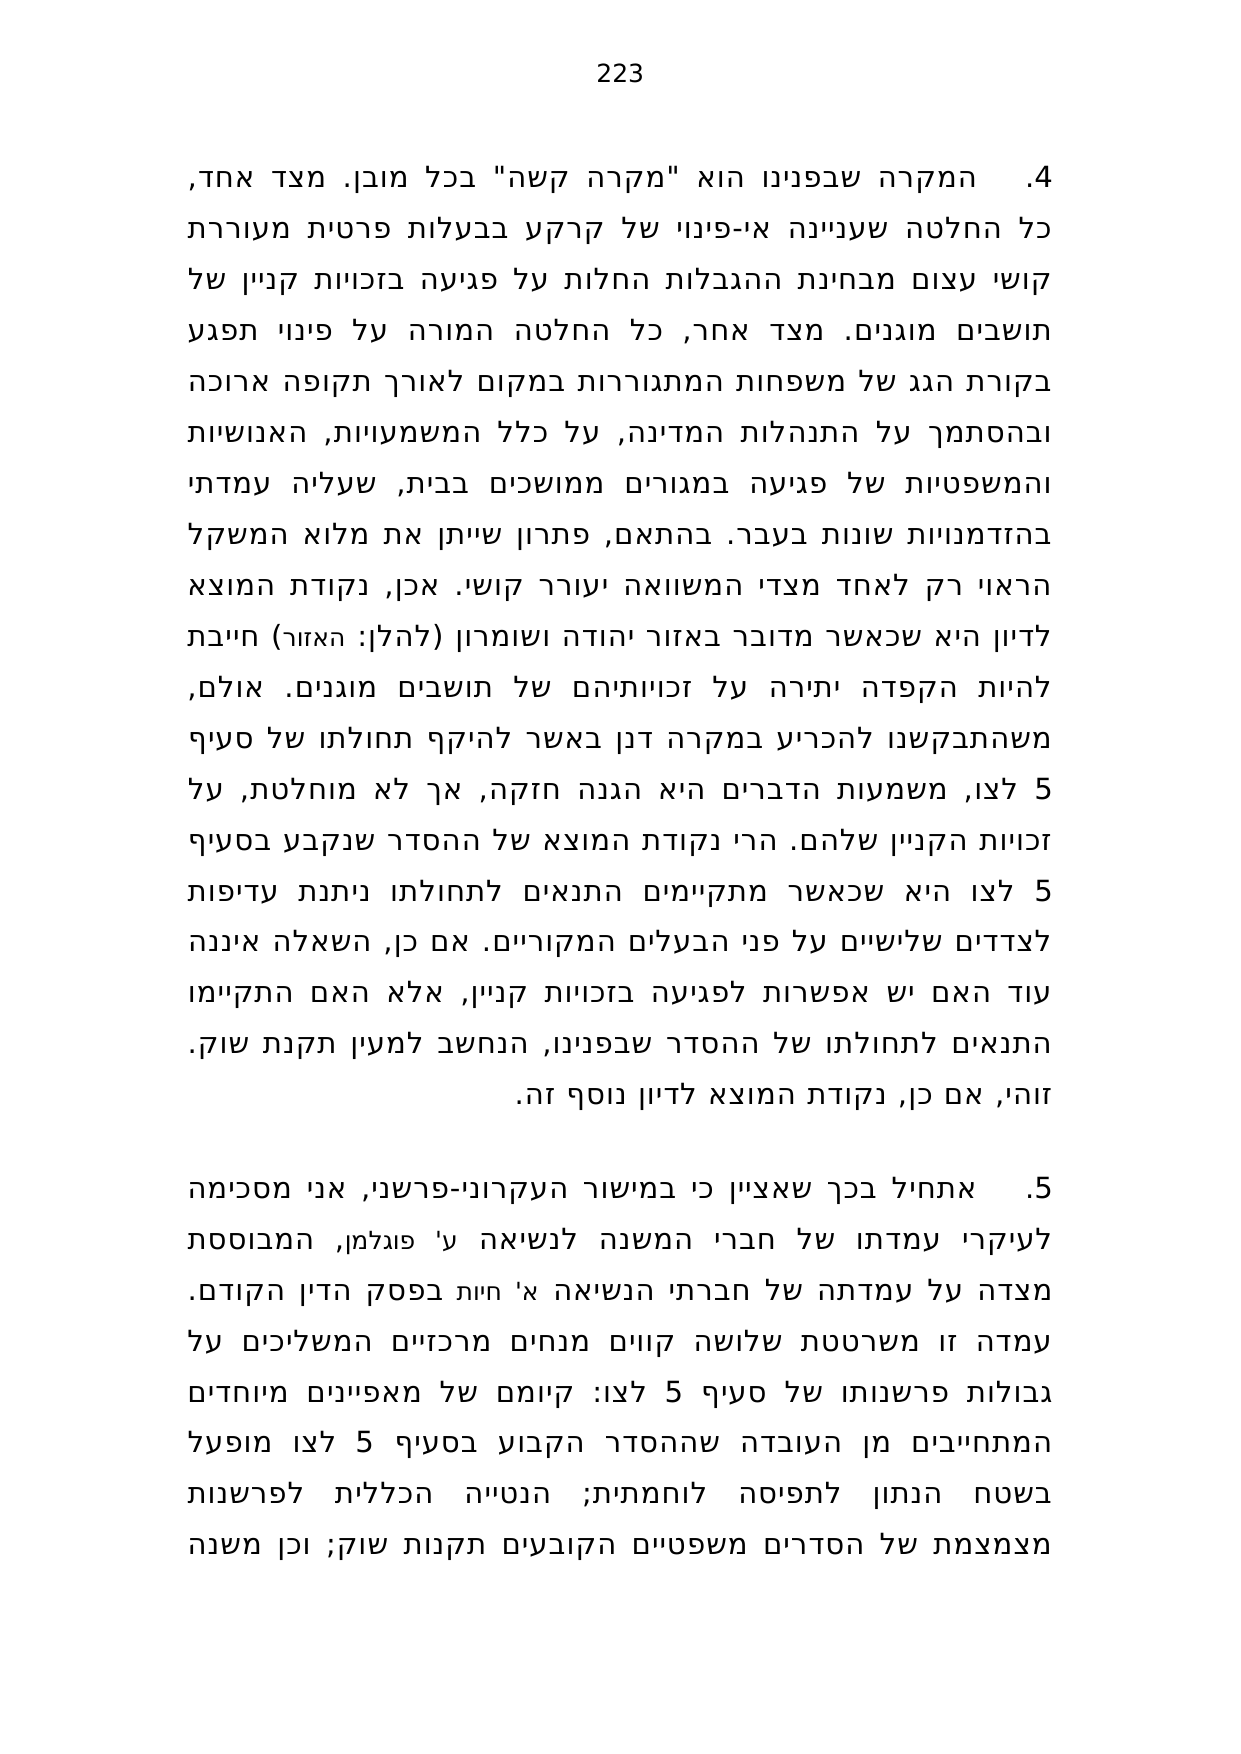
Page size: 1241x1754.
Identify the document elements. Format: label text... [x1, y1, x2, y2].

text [187, 1171, 1053, 1562]
text 4. המקרה שבפנינו הוא "מקרה קשה" בכל מובן. מצד אחד, כל החלטה שעניינה אי-פינוי של קרקע בבעלות פרטית מעוררת קושי עצום מבחינת ההגבלות החלות על פגיעה בזכויות קניין של תושבים מוגנים. מצד אחר, כל החלטה המורה על פינוי תפגע בקורת הגג של משפחות המתגוררות במקום לאורך תקופה ארוכה ובהסתמך על התנהלות המדינה, על כלל המשמעויות, האנושיות והמשפטיות של פגיעה במגורים ממושכים בבית, שעליה עמדתי בהזדמנויות שונות בעבר. בהתאם, פתרון שייתן את מלוא המשקל הראוי רק לאחד מצדי המשוואה יעורר קושי. אכן, נקודת המוצא לדיון היא שכאשר מדובר באזור יהודה ושומרון (להלן: האזור) חייבת להיות הקפדה יתירה על זכויותיהם של תושבים מוגנים. אולם, משהתבקשנו להכריע במקרה דנן באשר להיקף תחולתו של סעיף 5 לצו, משמעות הדברים היא הגנה חזקה, אך לא מוחלטת, על זכויות הקניין שלהם. הרי נקודת המוצא של ההסדר שנקבע בסעיף 5 לצו היא שכאשר מתקיימים התנאים לתחולתו ניתנת עדיפות לצדדים שלישיים על פני הבעלים המקוריים. אם כן, השאלה איננה עוד האם יש אפשרות לפגיעה בזכויות קניין, אלא האם התקיימו התנאים לתחולתו של ההסדר שבפנינו, הנחשב למעין תקנת שוק. זוהי, אם כן, נקודת המוצא לדיון נוסף זה. [187, 161, 1053, 1112]
